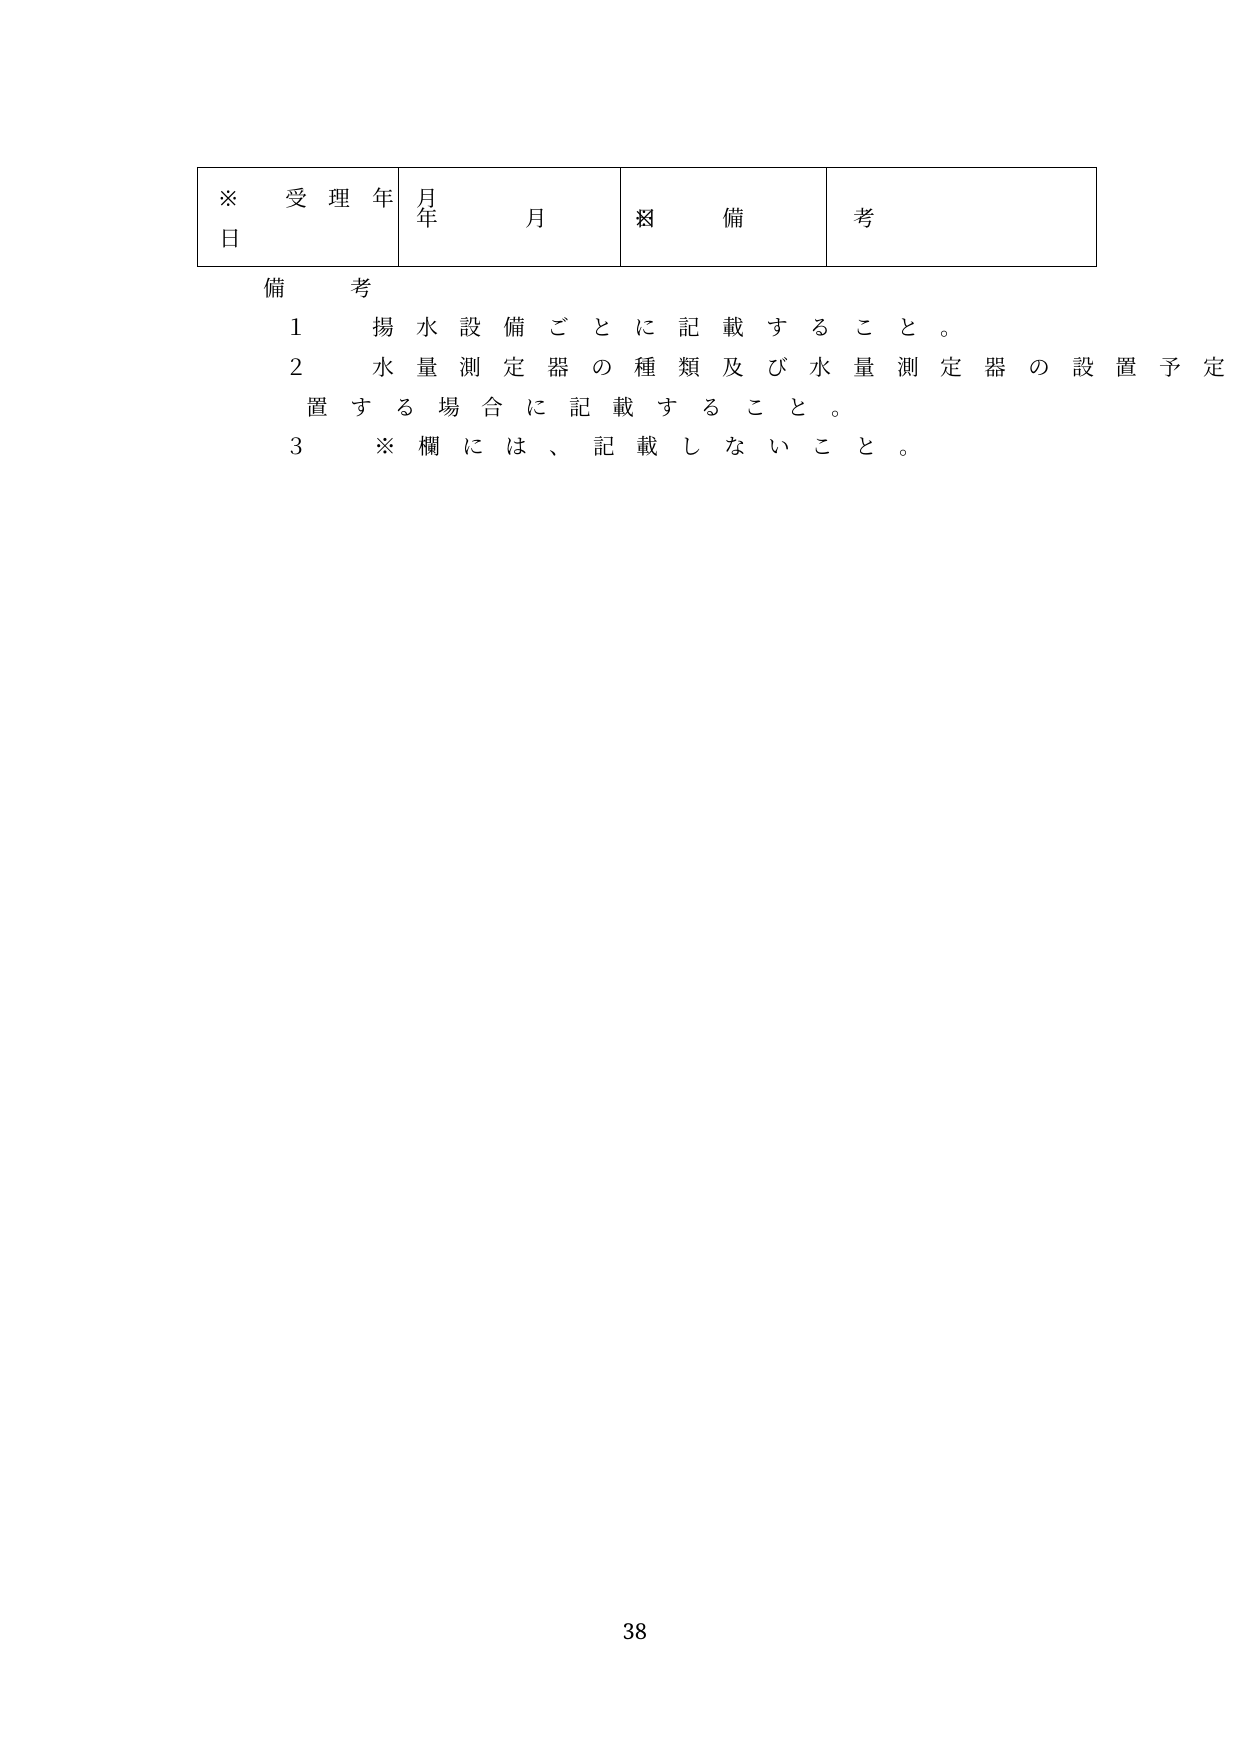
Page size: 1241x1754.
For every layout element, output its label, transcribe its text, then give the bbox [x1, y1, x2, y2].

text １ 揚水設備ごとに記載すること。 [197, 306, 1072, 346]
text ３ ※欄には、記載しないこと。 [197, 425, 1072, 465]
table_cell ※ 備 考 [621, 168, 826, 266]
table_cell 年 月 日 [399, 168, 620, 266]
table_cell ※ 受理年月日 [198, 168, 398, 266]
text ２ 水量測定器の種類及び水量測定器の設置予定年月日の欄は、水量測定器を設置する場合に記載すること。 [275, 346, 1072, 425]
text 備 考 [197, 267, 1072, 306]
table_cell [827, 168, 1096, 266]
